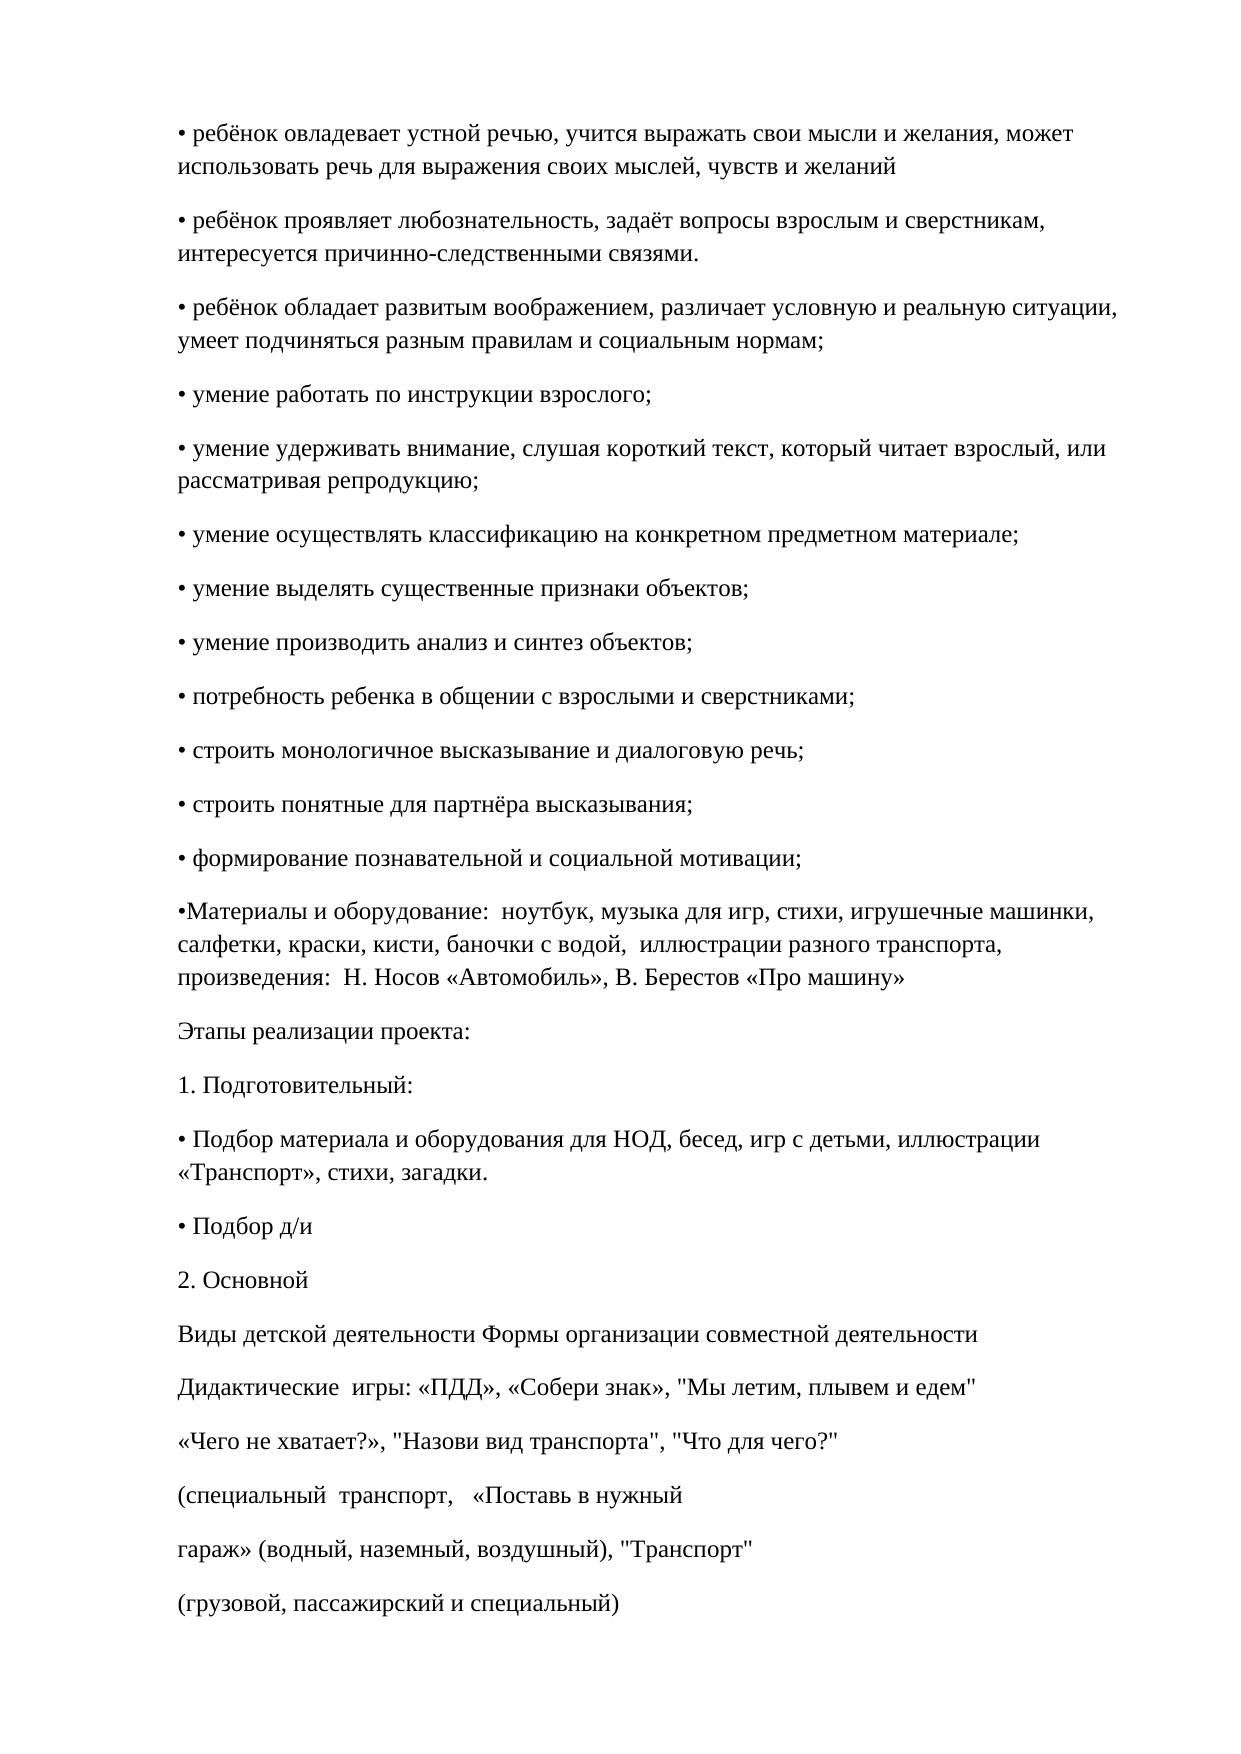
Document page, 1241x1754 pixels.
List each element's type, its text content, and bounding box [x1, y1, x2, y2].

text • Подбор д/и [177, 1211, 1152, 1240]
text • ребёнок проявляет любознательность, задаёт вопросы взрослым и сверстникам, интересуется причинно-следственными связями. [177, 205, 1152, 267]
text •Материалы и оборудование: ноутбук, музыка для игр, стихи, игрушечные машинки, салфетки, краски, кисти, баночки с водой, иллюстрации разного транспорта, произведения: Н. Носов «Автомобиль», В. Берестов «Про машину» [177, 896, 1152, 991]
text Этапы реализации проекта: [177, 1016, 1152, 1045]
text • умение производить анализ и синтез объектов; [177, 627, 1152, 656]
text • строить понятные для партнёра высказывания; [177, 789, 1152, 817]
text • умение осуществлять классификацию на конкретном предметном материале; [177, 519, 1152, 548]
text • потребность ребенка в общении с взрослыми и сверстниками; [177, 681, 1152, 710]
text • Подбор материала и оборудования для НОД, бесед, игр с детьми, иллюстрации «Транспорт», стихи, загадки. [177, 1124, 1152, 1186]
text 2. Основной [177, 1265, 1152, 1293]
text (грузовой, пассажирский и специальный) [177, 1588, 1152, 1617]
text • умение работать по инструкции взрослого; [177, 379, 1152, 407]
text • формирование познавательной и социальной мотивации; [177, 843, 1152, 871]
text (специальный транспорт, «Поставь в нужный [177, 1480, 1152, 1509]
text • умение выделять существенные признаки объектов; [177, 573, 1152, 602]
text Дидактические игры: «ПДД», «Собери знак», "Мы летим, плывем и едем" [177, 1372, 1152, 1401]
text «Чего не хватает?», "Назови вид транспорта", "Что для чего?" [177, 1426, 1152, 1455]
text гараж» (водный, наземный, воздушный), "Транспорт" [177, 1534, 1152, 1563]
text 1. Подготовительный: [177, 1070, 1152, 1099]
text • умение удерживать внимание, слушая короткий текст, который читает взрослый, или рассматривая репродукцию; [177, 433, 1152, 494]
text • строить монологичное высказывание и диалоговую речь; [177, 735, 1152, 764]
text • ребёнок обладает развитым воображением, различает условную и реальную ситуации, умеет подчиняться разным правилам и социальным нормам; [177, 292, 1152, 354]
text • ребёнок овладевает устной речью, учится выражать свои мысли и желания, может использовать речь для выражения своих мыслей, чувств и желаний [177, 118, 1152, 180]
text Виды детской деятельности Формы организации совместной деятельности [177, 1319, 1152, 1347]
